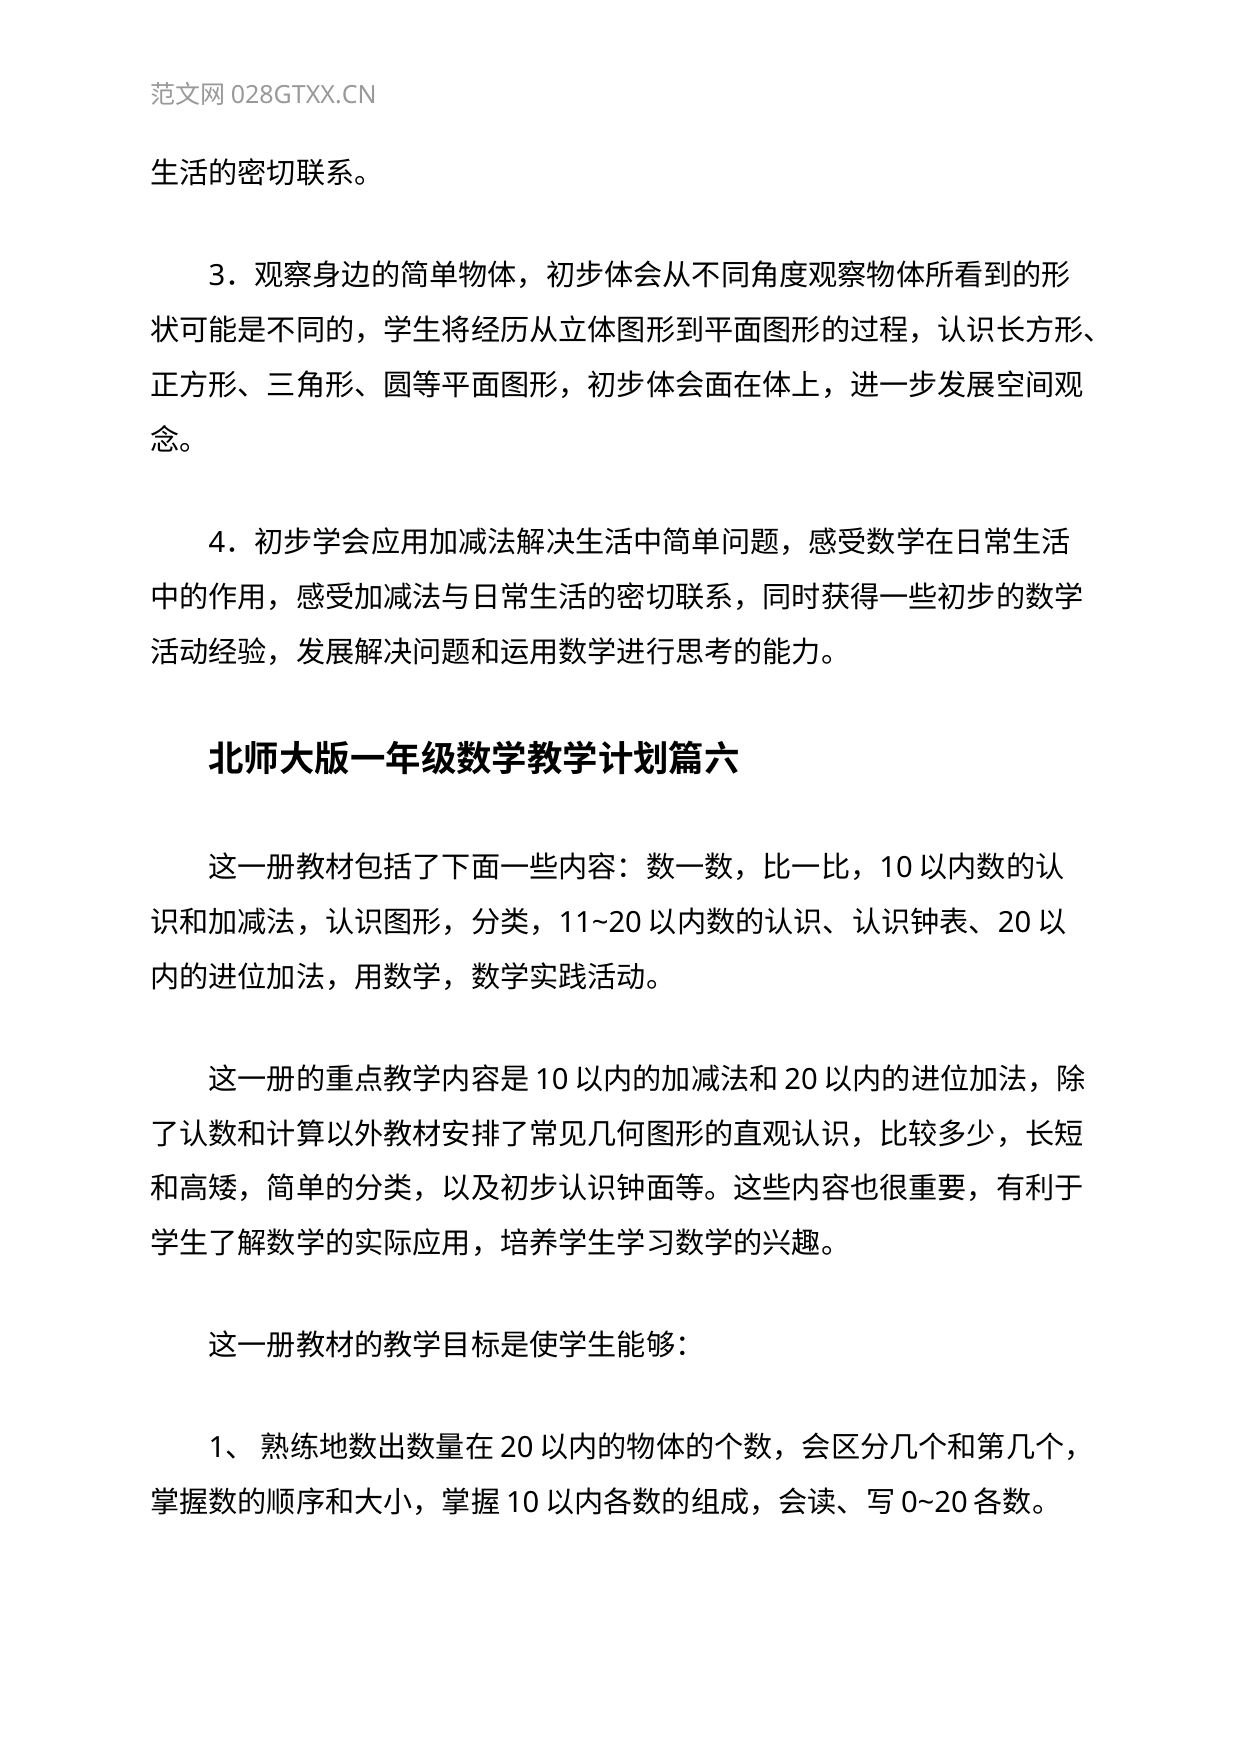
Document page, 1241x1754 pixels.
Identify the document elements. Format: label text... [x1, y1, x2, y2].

text 4．初步学会应用加减法解决生活中简单问题，感受数学在日常生活中的作用，感受加减法与日常生活的密切联系，同时获得一些初步的数学活动经验，发展解决问题和运用数学进行思考的能力。 [150, 518, 1090, 671]
text 3．观察身边的简单物体，初步体会从不同角度观察物体所看到的形状可能是不同的，学生将经历从立体图形到平面图形的过程，认识长方形、正方形、三角形、圆等平面图形，初步体会面在体上，进一步发展空间观念。 [150, 252, 1090, 459]
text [150, 150, 1090, 192]
text 北师大版一年级数学教学计划篇六 [150, 730, 1090, 781]
text 这一册的重点教学内容是10以内的加减法和20以内的进位加法，除了认数和计算以外教材安排了常见几何图形的直观认识，比较多少，长短和高矮，简单的分类，以及初步认识钟面等。这些内容也很重要，有利于学生了解数学的实际应用，培养学生学习数学的兴趣。 [150, 1055, 1090, 1262]
text 1、 熟练地数出数量在20以内的物体的个数，会区分几个和第几个，掌握数的顺序和大小，掌握10以内各数的组成，会读、写0~20各数。 [150, 1423, 1090, 1521]
text 这一册教材的教学目标是使学生能够： [150, 1322, 1090, 1364]
text 这一册教材包括了下面一些内容：数一数，比一比，10以内数的认识和加减法，认识图形，分类，11~20以内数的认识、认识钟表、20以内的进位加法，用数学，数学实践活动。 [150, 843, 1090, 996]
